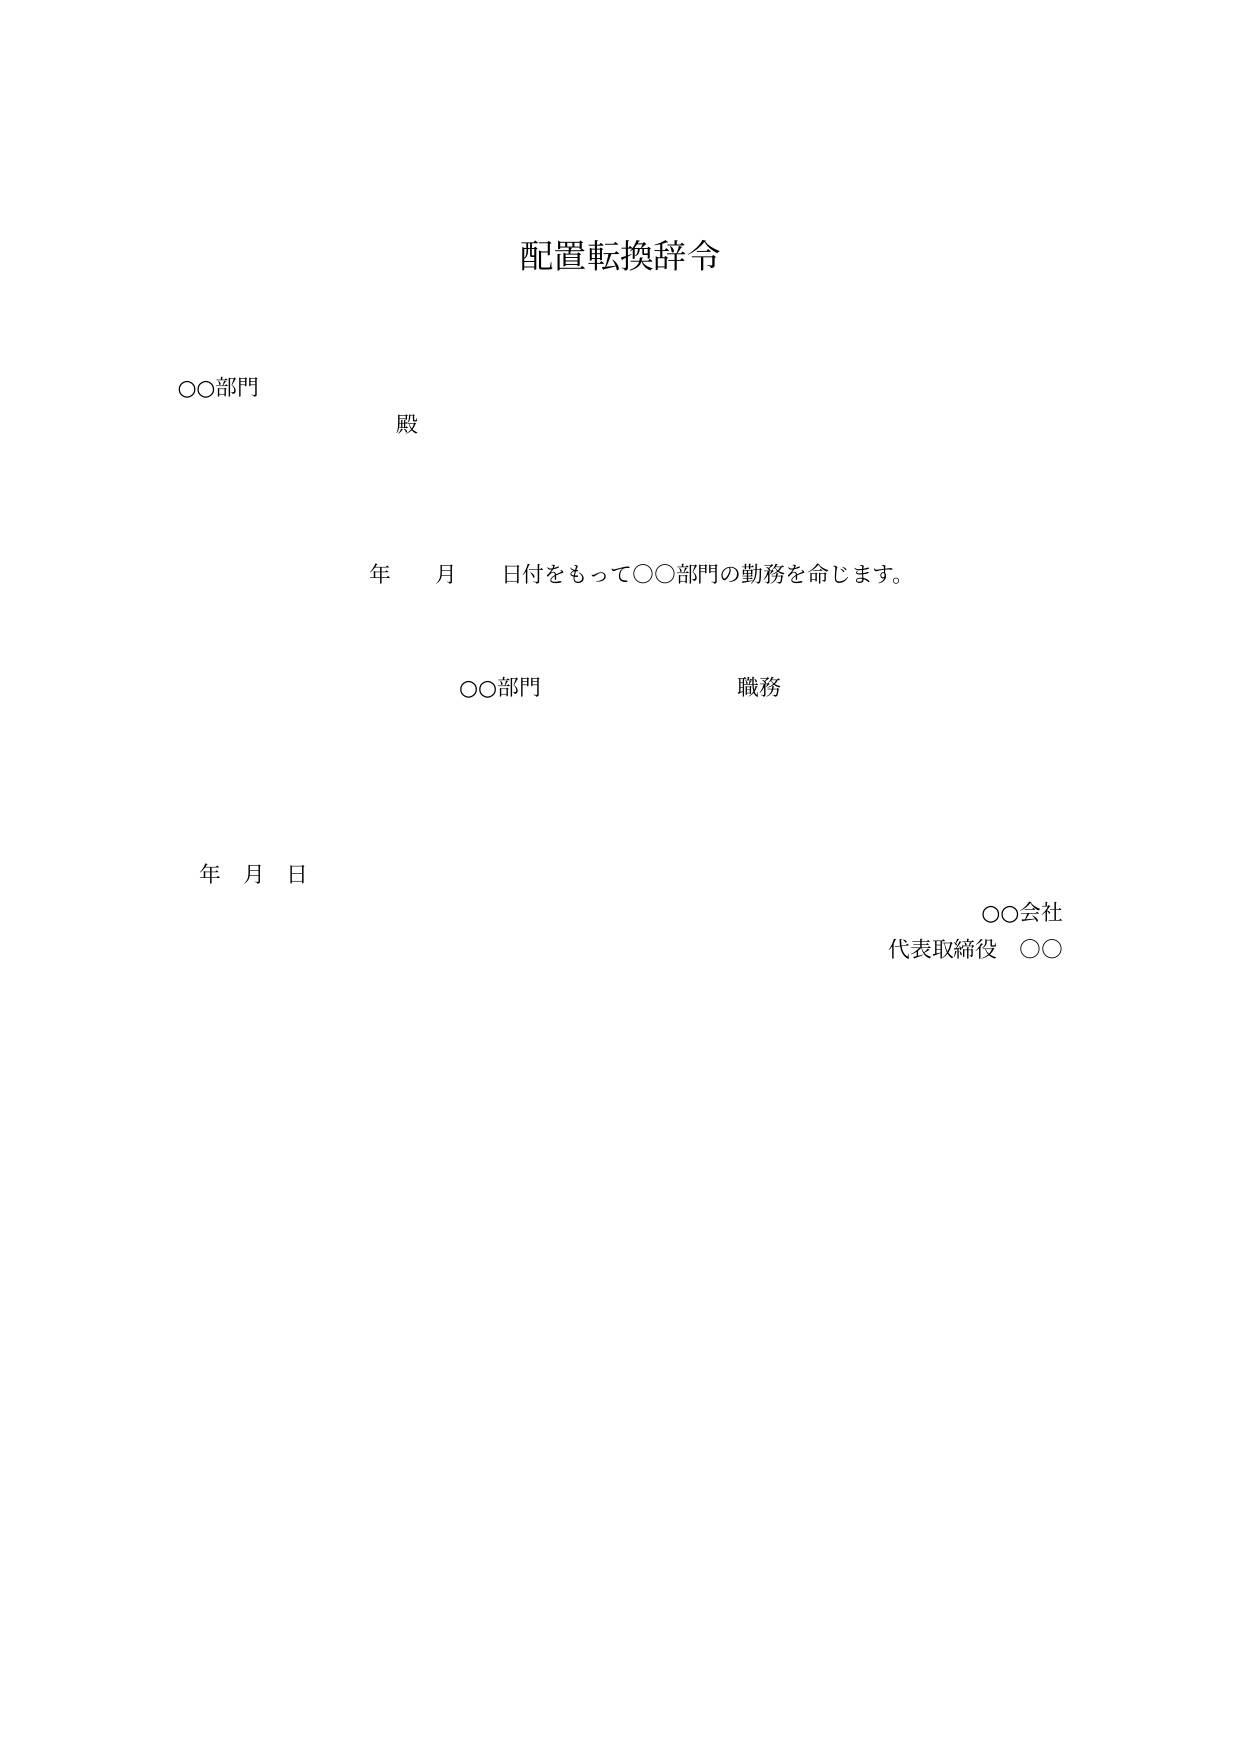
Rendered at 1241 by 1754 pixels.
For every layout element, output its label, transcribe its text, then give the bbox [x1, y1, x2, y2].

text 配置転換辞令 [177, 217, 1063, 292]
text 代表取締役 ○○ [177, 929, 1063, 967]
text ○○会社 [177, 892, 1063, 929]
text 年 月 日 [177, 854, 1063, 892]
text 殿 [177, 404, 1063, 442]
text 年 月 日付をもって○○部門の勤務を命じます。 [177, 554, 1063, 592]
text ○○部門 [177, 367, 1063, 404]
text ○○部門 職務 [177, 667, 1063, 704]
